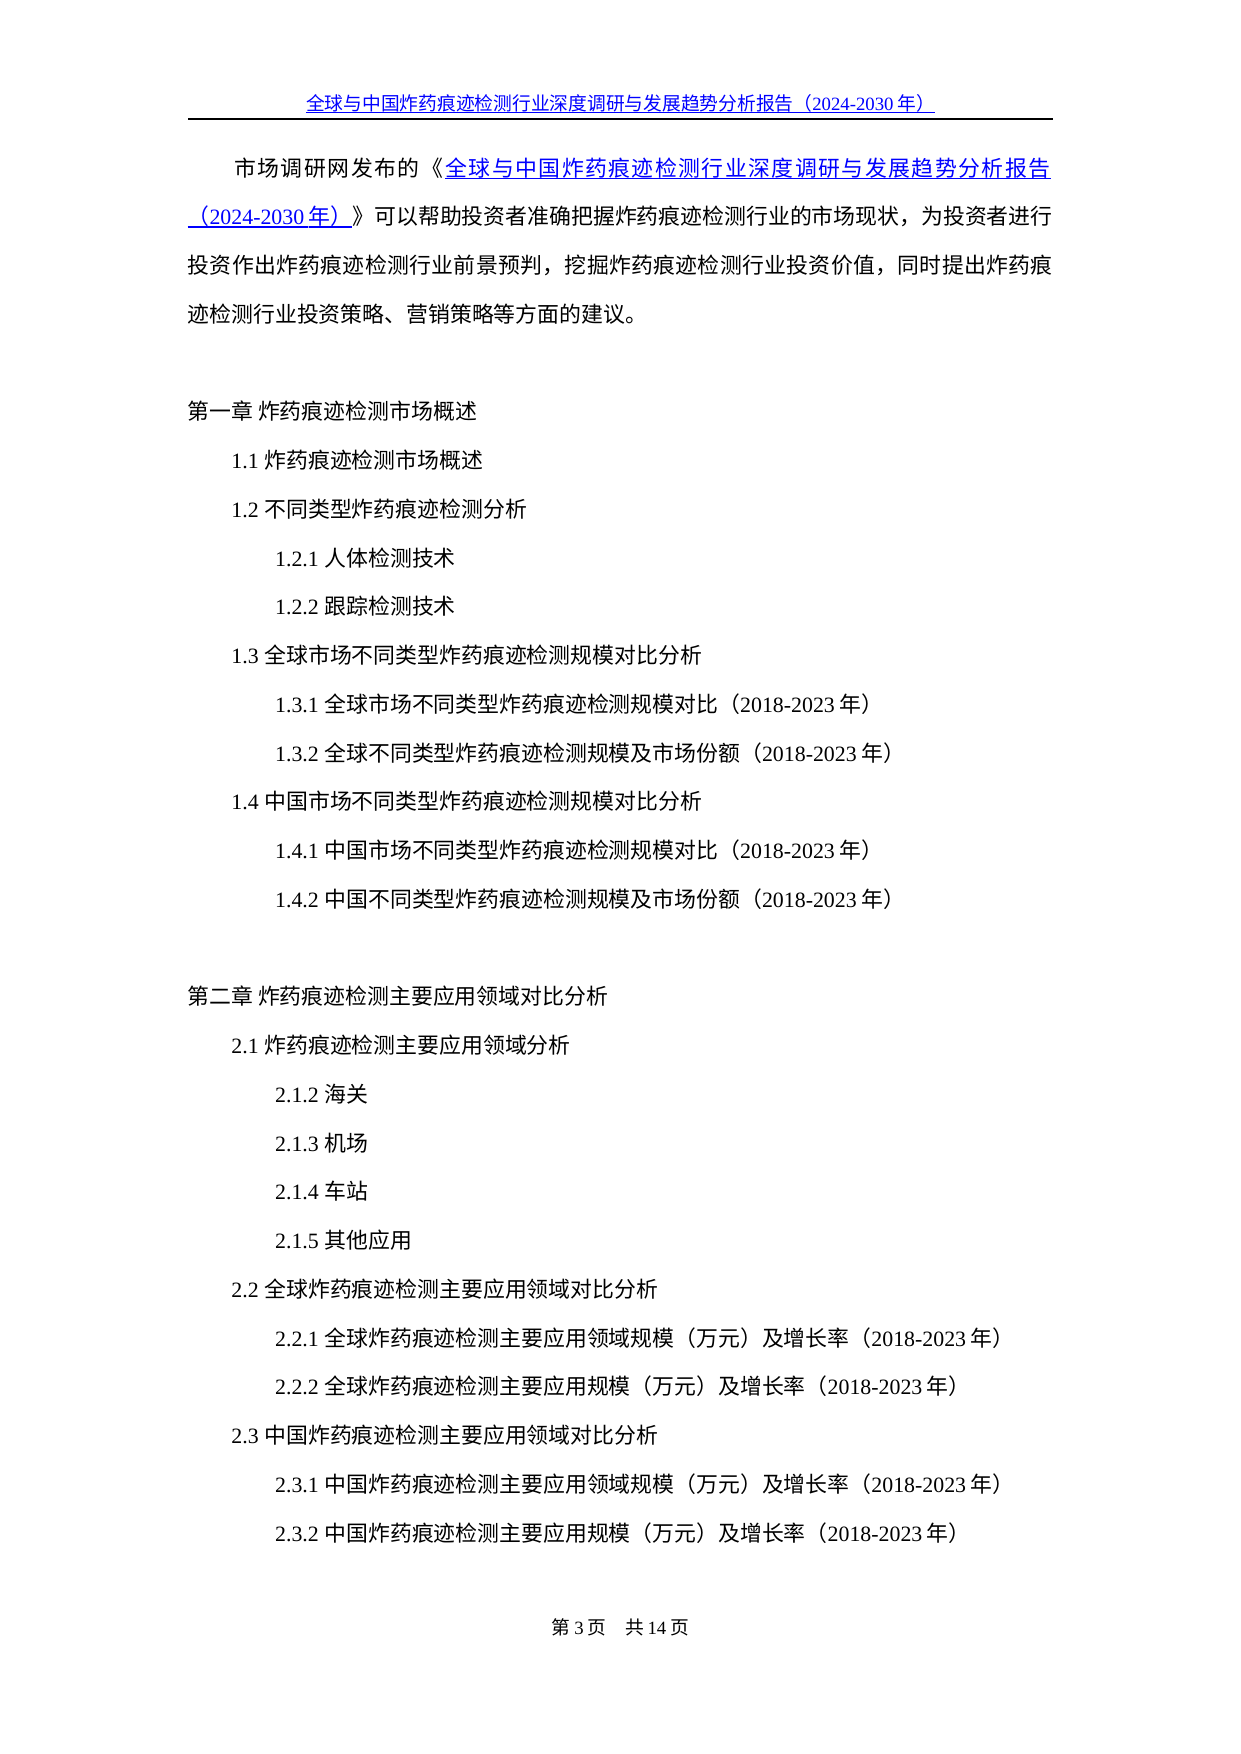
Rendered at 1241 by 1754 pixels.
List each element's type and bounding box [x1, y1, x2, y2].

text [187, 150, 1053, 1548]
